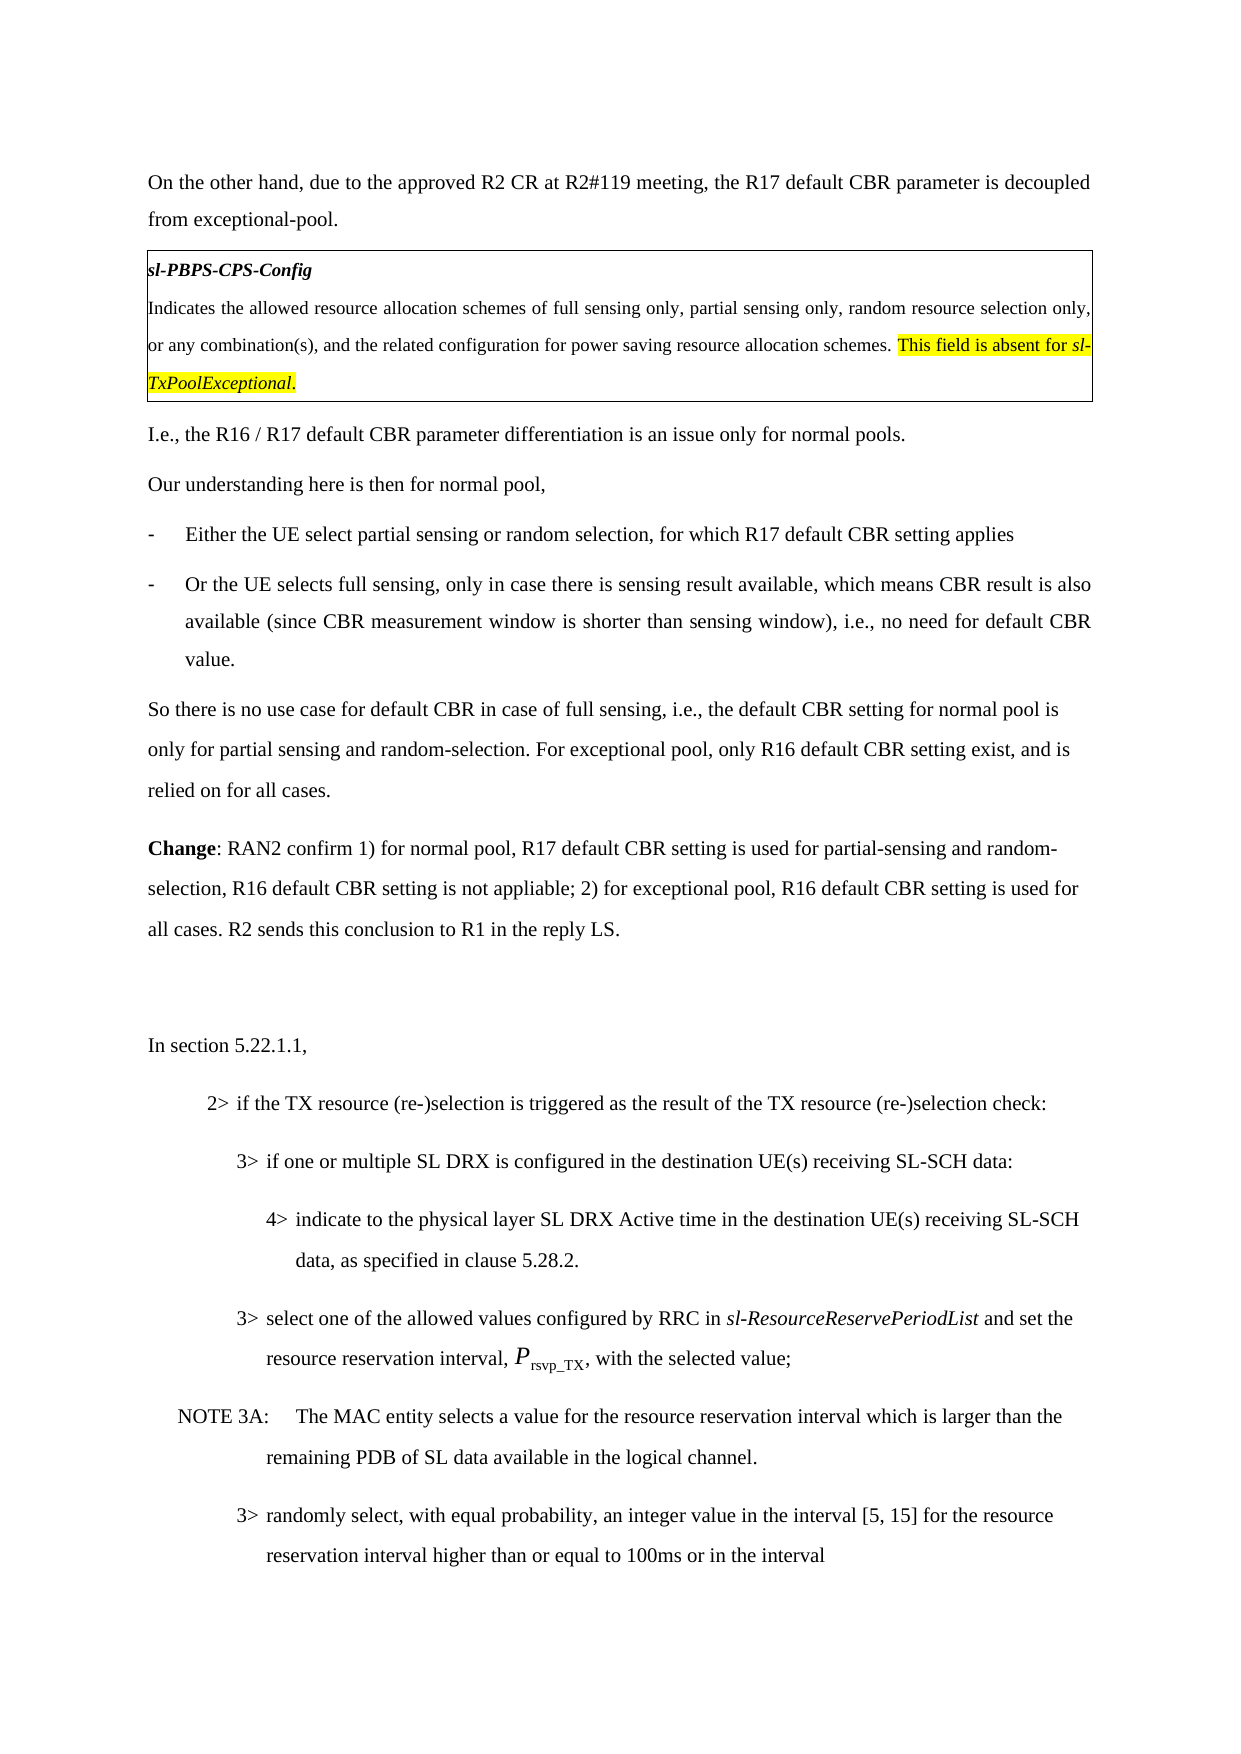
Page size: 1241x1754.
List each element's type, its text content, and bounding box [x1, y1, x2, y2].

text 3> select one of the allowed values configured by RRC in sl-ResourceReservePeriodList and set the resource reservation interval, , with the selected value; [236, 1299, 1092, 1377]
text NOTE 3A: The MAC entity selects a value for the resource reservation interval which is larger than the remaining PDB of SL data available in the logical channel. [177, 1397, 1092, 1475]
list Either the UE select partial sensing or random selection, for which R17 default CBR setting applies [148, 515, 1092, 552]
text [236, 1496, 1092, 1574]
text 3> if one or multiple SL DRX is configured in the destination UE(s) receiving SL-SCH data: [236, 1142, 1092, 1180]
text Our understanding here is then for normal pool, [148, 465, 1092, 502]
text So there is no use case for default CBR in case of full sensing, i.e., the default CBR setting for normal pool is only for partial sensing and random-selection. For exceptional pool, only R16 default CBR setting exist, and is relied on for all cases. [148, 690, 1092, 808]
text Indicates the allowed resource allocation schemes of full sensing only, partial sensing only, random resource selection only, or any combination(s), and the related configuration for power saving resource allocation schemes. This field is absent for sl-TxPoolExceptional. [148, 288, 1092, 401]
text In section 5.22.1.1, [148, 1026, 1092, 1063]
text I.e., the R16 / R17 default CBR parameter differentiation is an issue only for normal pools. [148, 415, 1092, 452]
text On the other hand, due to the approved R2 CR at R2#119 meeting, the R17 default CBR parameter is decoupled from exceptional-pool. [148, 163, 1092, 238]
text sl-PBPS-CPS-Config [148, 251, 1092, 288]
text Change: RAN2 confirm 1) for normal pool, R17 default CBR setting is used for partial-sensing and random-selection, R16 default CBR setting is not appliable; 2) for exceptional pool, R16 default CBR setting is used for all cases. R2 sends this conclusion to R1 in the reply LS. [148, 829, 1092, 947]
text 4> indicate to the physical layer SL DRX Active time in the destination UE(s) receiving SL-SCH data, as specified in clause 5.28.2. [266, 1200, 1092, 1278]
text 2> if the TX resource (re-)selection is triggered as the result of the TX resource (re-)selection check: [207, 1084, 1092, 1122]
list Or the UE selects full sensing, only in case there is sensing result available, which means CBR result is also available (since CBR measurement window is shorter than sensing window), i.e., no need for default CBR value. [148, 565, 1092, 677]
